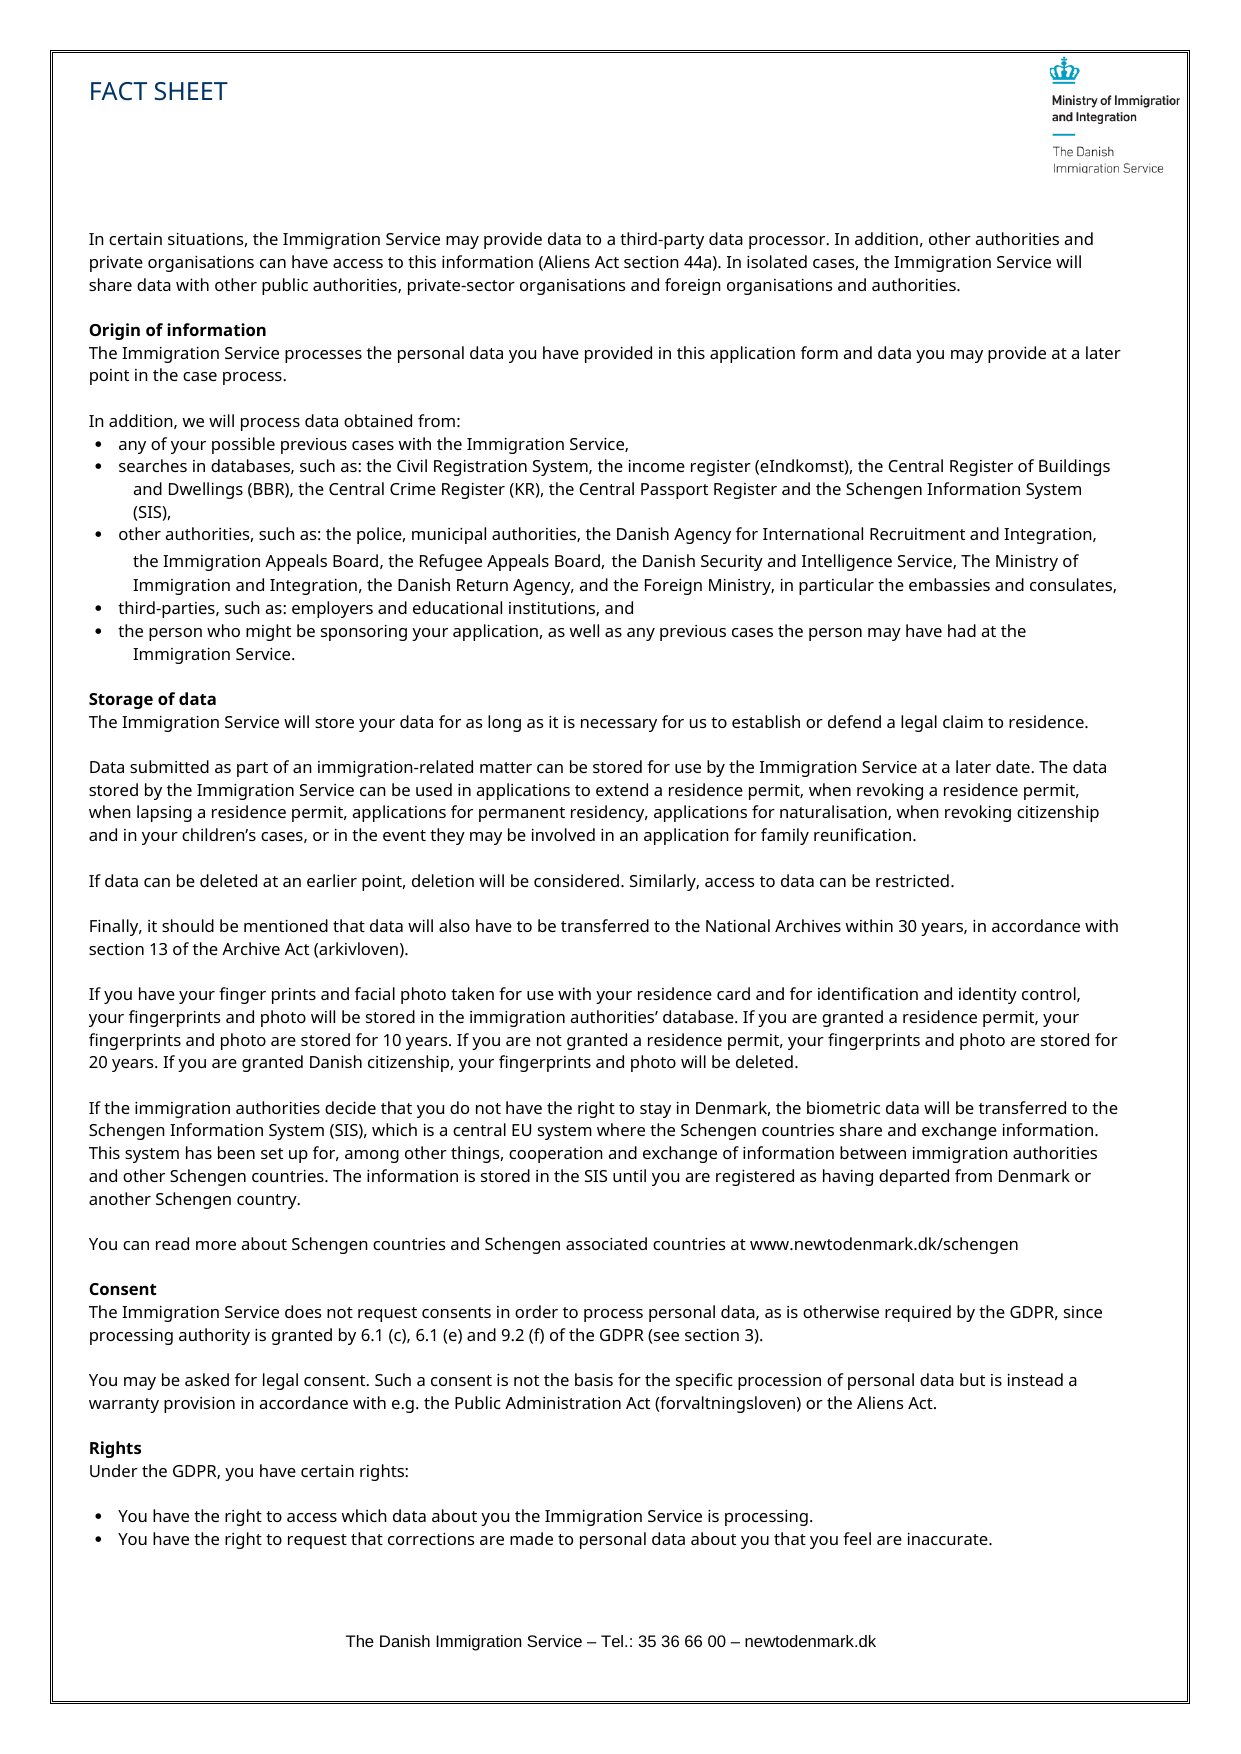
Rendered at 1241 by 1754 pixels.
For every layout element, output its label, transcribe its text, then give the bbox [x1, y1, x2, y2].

text Under the GDPR, you have certain rights: [88, 1460, 1122, 1482]
list any of your possible previous cases with the Immigration Service, [95, 432, 1122, 455]
picture [1066, 68, 1071, 76]
text Origin of information [88, 318, 1122, 341]
text Finally, it should be mentioned that data will also have to be transferred to the National Archives within 30 years, in accordance with section 13 of the Archive Act (arkivloven). [88, 915, 1122, 960]
text The Immigration Service does not request consents in order to process personal data, as is otherwise required by the GDPR, since processing authority is granted by 6.1 (c), 6.1 (e) and 9.2 (f) of the GDPR (see section 3). [88, 1301, 1122, 1346]
text If data can be deleted at an earlier point, deletion will be considered. Similarly, access to data can be restricted. [88, 869, 1122, 892]
text Data submitted as part of an immigration-related matter can be stored for use by the Immigration Service at a later date. The data stored by the Immigration Service can be used in applications to extend a residence permit, when revoking a residence permit, when lapsing a residence permit, applications for permanent residency, applications for naturalisation, when revoking citizenship and in your children’s cases, or in the event they may be involved in an application for family reunification. [88, 756, 1122, 847]
list other authorities, such as: the police, municipal authorities, the Danish Agency for International Recruitment and Integration, the Immigration Appeals Board, the Refugee Appeals Board, the Danish Security and Intelligence Service, The Ministry of Immigration and Integration, the Danish Return Agency, and the Foreign Ministry, in particular the embassies and consulates, [95, 523, 1122, 597]
text Storage of data [88, 688, 1122, 710]
list searches in databases, such as: the Civil Registration System, the income register (eIndkomst), the Central Register of Buildings and Dwellings (BBR), the Central Crime Register (KR), the Central Passport Register and the Schengen Information System (SIS), [95, 455, 1122, 523]
text Consent [88, 1278, 1122, 1301]
list You have the right to access which data about you the Immigration Service is processing. [95, 1505, 1122, 1528]
text The Immigration Service processes the personal data you have provided in this application form and data you may provide at a later point in the case process. [88, 341, 1122, 387]
text If the immigration authorities decide that you do not have the right to stay in Denmark, the biometric data will be transferred to the Schengen Information System (SIS), which is a central EU system where the Schengen countries share and exchange information. This system has been set up for, among other things, cooperation and exchange of information between immigration authorities and other Schengen countries. The information is stored in the SIS until you are registered as having departed from Denmark or another Schengen country. [88, 1096, 1122, 1210]
text You may be asked for legal consent. Such a consent is not the basis for the specific procession of personal data but is instead a warranty provision in accordance with e.g. the Public Administration Act (forvaltningsloven) or the Aliens Act. [88, 1369, 1122, 1414]
text In certain situations, the Immigration Service may provide data to a third-party data processor. In addition, other authorities and private organisations can have access to this information (Aliens Act section 44a). In isolated cases, the Immigration Service will share data with other public authorities, private-sector organisations and foreign organisations and authorities. [88, 228, 1122, 296]
text The Immigration Service will store your data for as long as it is necessary for us to establish or defend a legal claim to residence. [88, 710, 1122, 733]
list third-parties, such as: employers and educational institutions, and [95, 597, 1122, 619]
picture [1048, 56, 1180, 172]
text If you have your finger prints and facial photo taken for use with your residence card and for identification and identity control, your fingerprints and photo will be stored in the immigration authorities’ database. If you are granted a residence permit, your fingerprints and photo are stored for 10 years. If you are not granted a residence permit, your fingerprints and photo are stored for 20 years. If you are granted Danish citizenship, your fingerprints and photo will be deleted. [88, 983, 1122, 1074]
text You can read more about Schengen countries and Schengen associated countries at www.newtodenmark.dk/schengen [88, 1233, 1122, 1255]
list the person who might be sponsoring your application, as well as any previous cases the person may have had at the Immigration Service. [95, 619, 1122, 665]
list You have the right to request that corrections are made to personal data about you that you feel are inaccurate. [95, 1528, 1122, 1551]
text In addition, we will process data obtained from: [88, 409, 1122, 432]
picture [1057, 67, 1063, 76]
text Rights [88, 1437, 1122, 1460]
